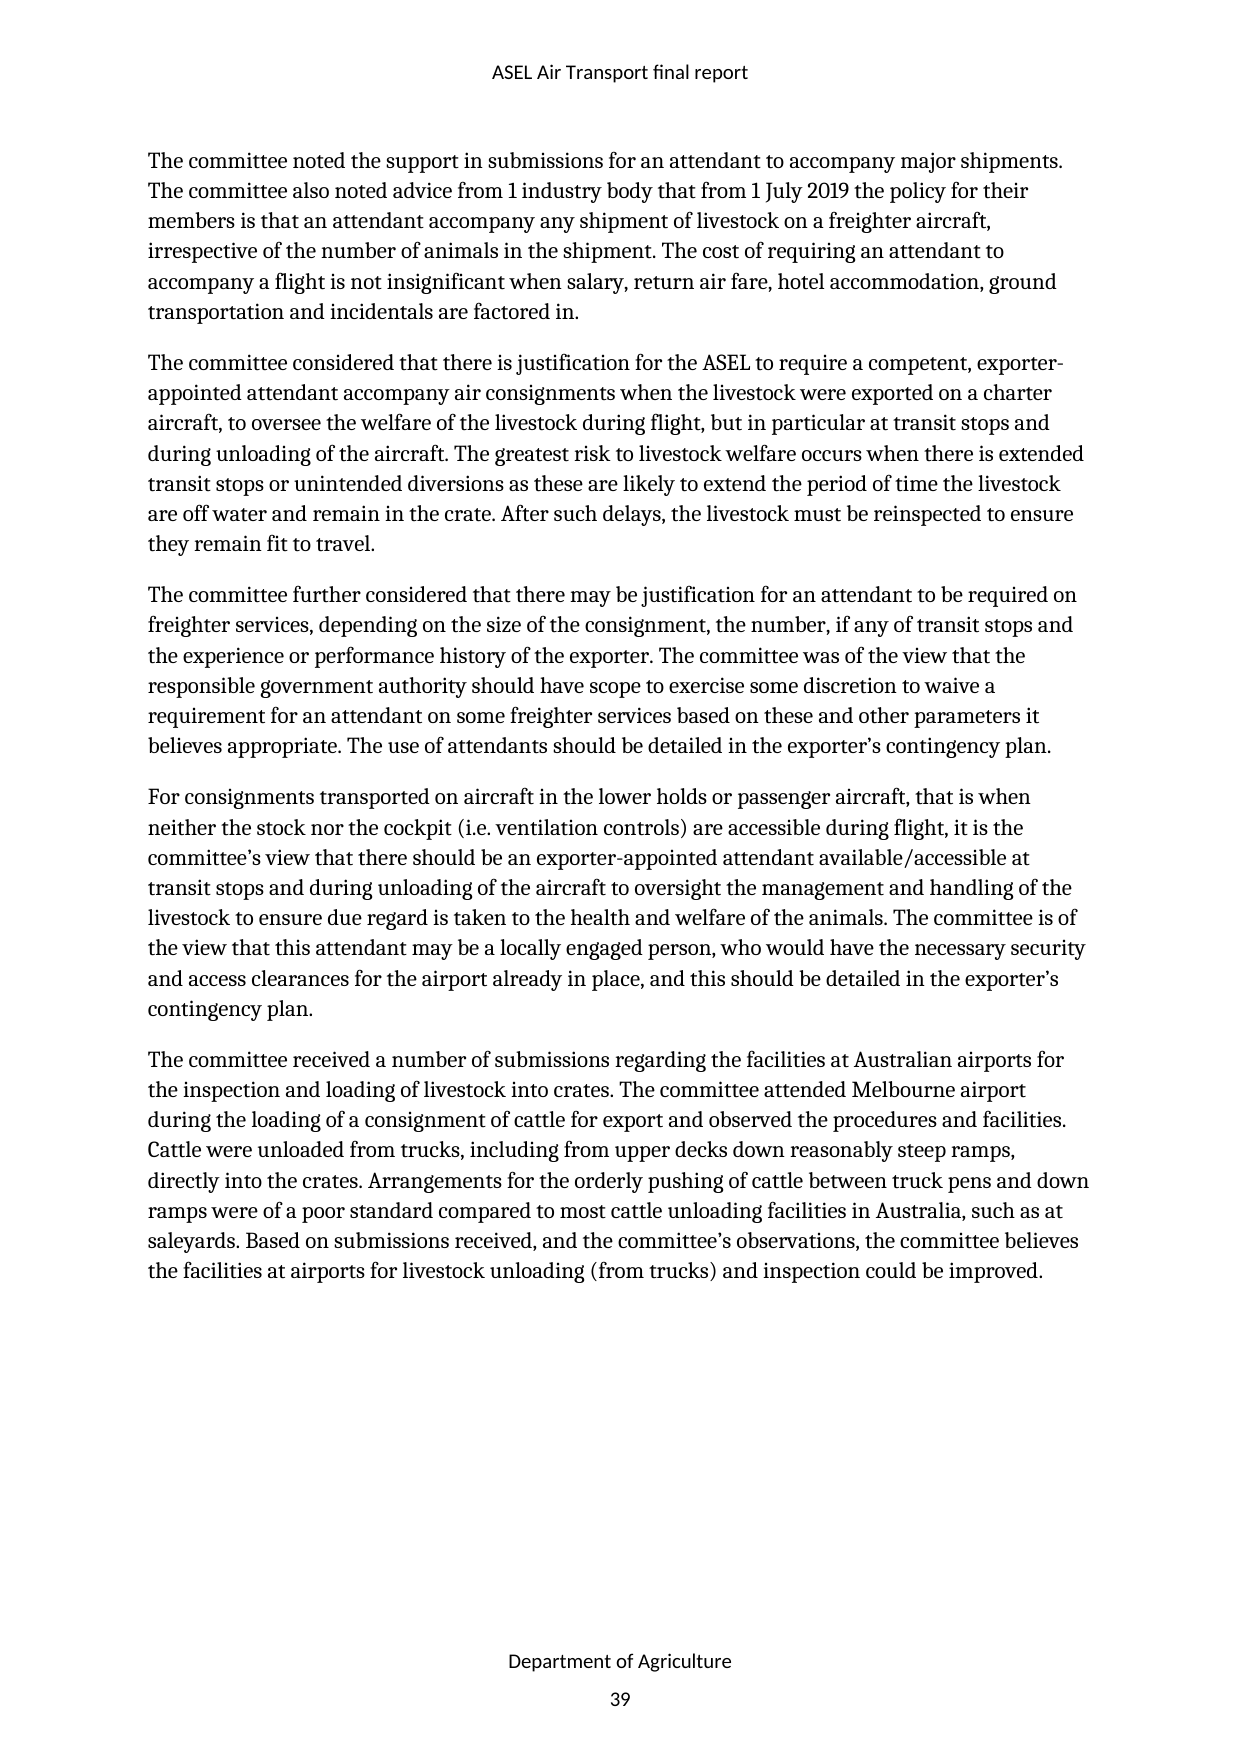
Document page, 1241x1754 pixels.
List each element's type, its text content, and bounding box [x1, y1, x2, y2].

text The committee received a number of submissions regarding the facilities at Australian airports for the inspection and loading of livestock into crates. The committee attended Melbourne airport during the loading of a consignment of cattle for export and observed the procedures and facilities. Cattle were unloaded from trucks, including from upper decks down reasonably steep ramps, directly into the crates. Arrangements for the orderly pushing of cattle between truck pens and down ramps were of a poor standard compared to most cattle unloading facilities in Australia, such as at saleyards. Based on submissions received, and the committee’s observations, the committee believes the facilities at airports for livestock unloading (from trucks) and inspection could be improved. [148, 1047, 1092, 1284]
text For consignments transported on aircraft in the lower holds or passenger aircraft, that is when neither the stock nor the cockpit (i.e. ventilation controls) are accessible during flight, it is the committee’s view that there should be an exporter-appointed attendant available/accessible at transit stops and during unloading of the aircraft to oversight the management and handling of the livestock to ensure due regard is taken to the health and welfare of the animals. The committee is of the view that this attendant may be a locally engaged person, who would have the necessary security and access clearances for the airport already in place, and this should be detailed in the exporter’s contingency plan. [148, 784, 1092, 1022]
text The committee considered that there is justification for the ASEL to require a competent, exporter-appointed attendant accompany air consignments when the livestock were exported on a charter aircraft, to oversee the welfare of the livestock during flight, but in particular at transit stops and during unloading of the aircraft. The greatest risk to livestock welfare occurs when there is extended transit stops or unintended diversions as these are likely to extend the period of time the livestock are off water and remain in the crate. After such delays, the livestock must be reinspected to ensure they remain fit to travel. [148, 350, 1092, 557]
text The committee noted the support in submissions for an attendant to accompany major shipments. The committee also noted advice from 1 industry body that from 1 July 2019 the policy for their members is that an attendant accompany any shipment of livestock on a freighter aircraft, irrespective of the number of animals in the shipment. The cost of requiring an attendant to accompany a flight is not insignificant when salary, return air fare, hotel accommodation, ground transportation and incidentals are factored in. [148, 148, 1092, 325]
text The committee further considered that there may be justification for an attendant to be required on freighter services, depending on the size of the consignment, the number, if any of transit stops and the experience or performance history of the exporter. The committee was of the view that the responsible government authority should have scope to exercise some discretion to waive a requirement for an attendant on some freighter services based on these and other parameters it believes appropriate. The use of attendants should be detailed in the exporter’s contingency plan. [148, 582, 1092, 759]
